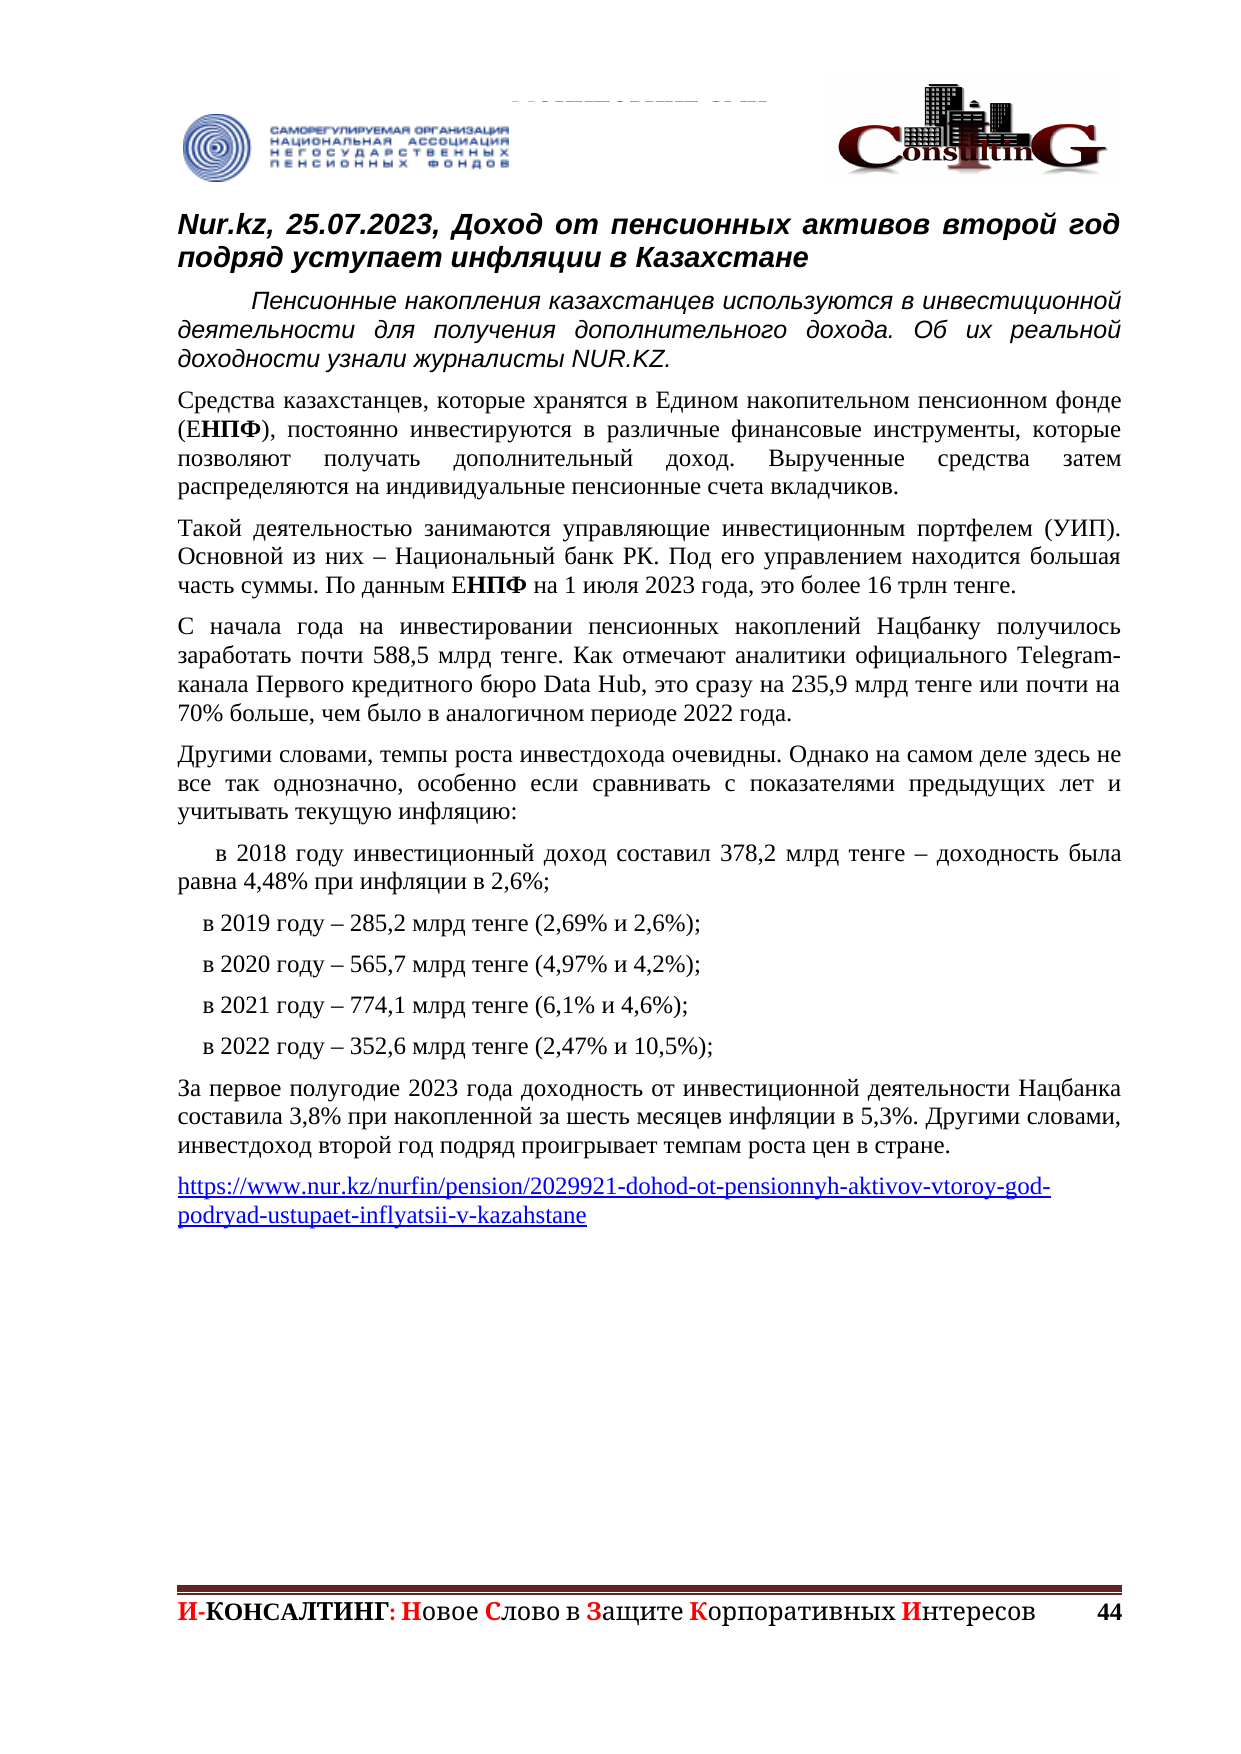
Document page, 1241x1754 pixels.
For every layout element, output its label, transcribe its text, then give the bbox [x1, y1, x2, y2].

text Другими словами, темпы роста инвестдохода очевидны. Однако на самом деле здесь не все так однозначно, особенно если сравнивать с показателями предыдущих лет и учитывать текущую инфляцию: [177, 739, 1122, 825]
subtitle Пенсионные накопления казахстанцев используются в инвестиционной деятельности для получения дополнительного дохода. Об их реальной доходности узнали журналисты NUR.KZ. [177, 286, 1122, 373]
text С начала года на инвестировании пенсионных накоплений Нацбанку получилось заработать почти 588,5 млрд тенге. Как отмечают аналитики официального Telegram-канала Первого кредитного бюро Data Hub, это сразу на 235,9 млрд тенге или почти на 70% больше, чем было в аналогичном периоде 2022 года. [177, 611, 1122, 726]
text в 2022 году – 352,6 млрд тенге (2,47% и 10,5%); [177, 1031, 1122, 1060]
text https://www.nur.kz/nurfin/pension/2029921-dohod-ot-pensionnyh-aktivov-vtoroy-god-podryad-ustupaet-inflyatsii-v-kazahstane [177, 1171, 1122, 1229]
text в 2020 году – 565,7 млрд тенге (4,97% и 4,2%); [177, 949, 1122, 978]
text в 2021 году – 774,1 млрд тенге (6,1% и 4,6%); [177, 990, 1122, 1019]
text За первое полугодие 2023 года доходность от инвестиционной деятельности Нацбанка составила 3,8% при накопленной за шесть месяцев инфляции в 5,3%. Другими словами, инвестдоход второй год подряд проигрывает темпам роста цен в стране. [177, 1073, 1122, 1159]
text Средства казахстанцев, которые хранятся в Едином накопительном пенсионном фонде (ЕНПФ), постоянно инвестируются в различные финансовые инструменты, которые позволяют получать дополнительный доход. Вырученные средства затем распределяются на индивидуальные пенсионные счета вкладчиков. [177, 385, 1122, 500]
picture [821, 73, 1122, 182]
picture [183, 114, 509, 182]
text в 2018 году инвестиционный доход составил 378,2 млрд тенге – доходность была равна 4,48% при инфляции в 2,6%; [177, 838, 1122, 895]
text в 2019 году – 285,2 млрд тенге (2,69% и 2,6%); [177, 908, 1122, 936]
text Такой деятельностью занимаются управляющие инвестиционным портфелем (УИП). Основной из них – Национальный банк РК. Под его управлением находится большая часть суммы. По данным ЕНПФ на 1 июля 2023 года, это более 16 трлн тенге. [177, 513, 1122, 599]
subtitle Nur.kz, 25.07.2023, Доход от пенсионных активов второй год подряд уступает инфляции в Казахстане [177, 207, 1122, 274]
